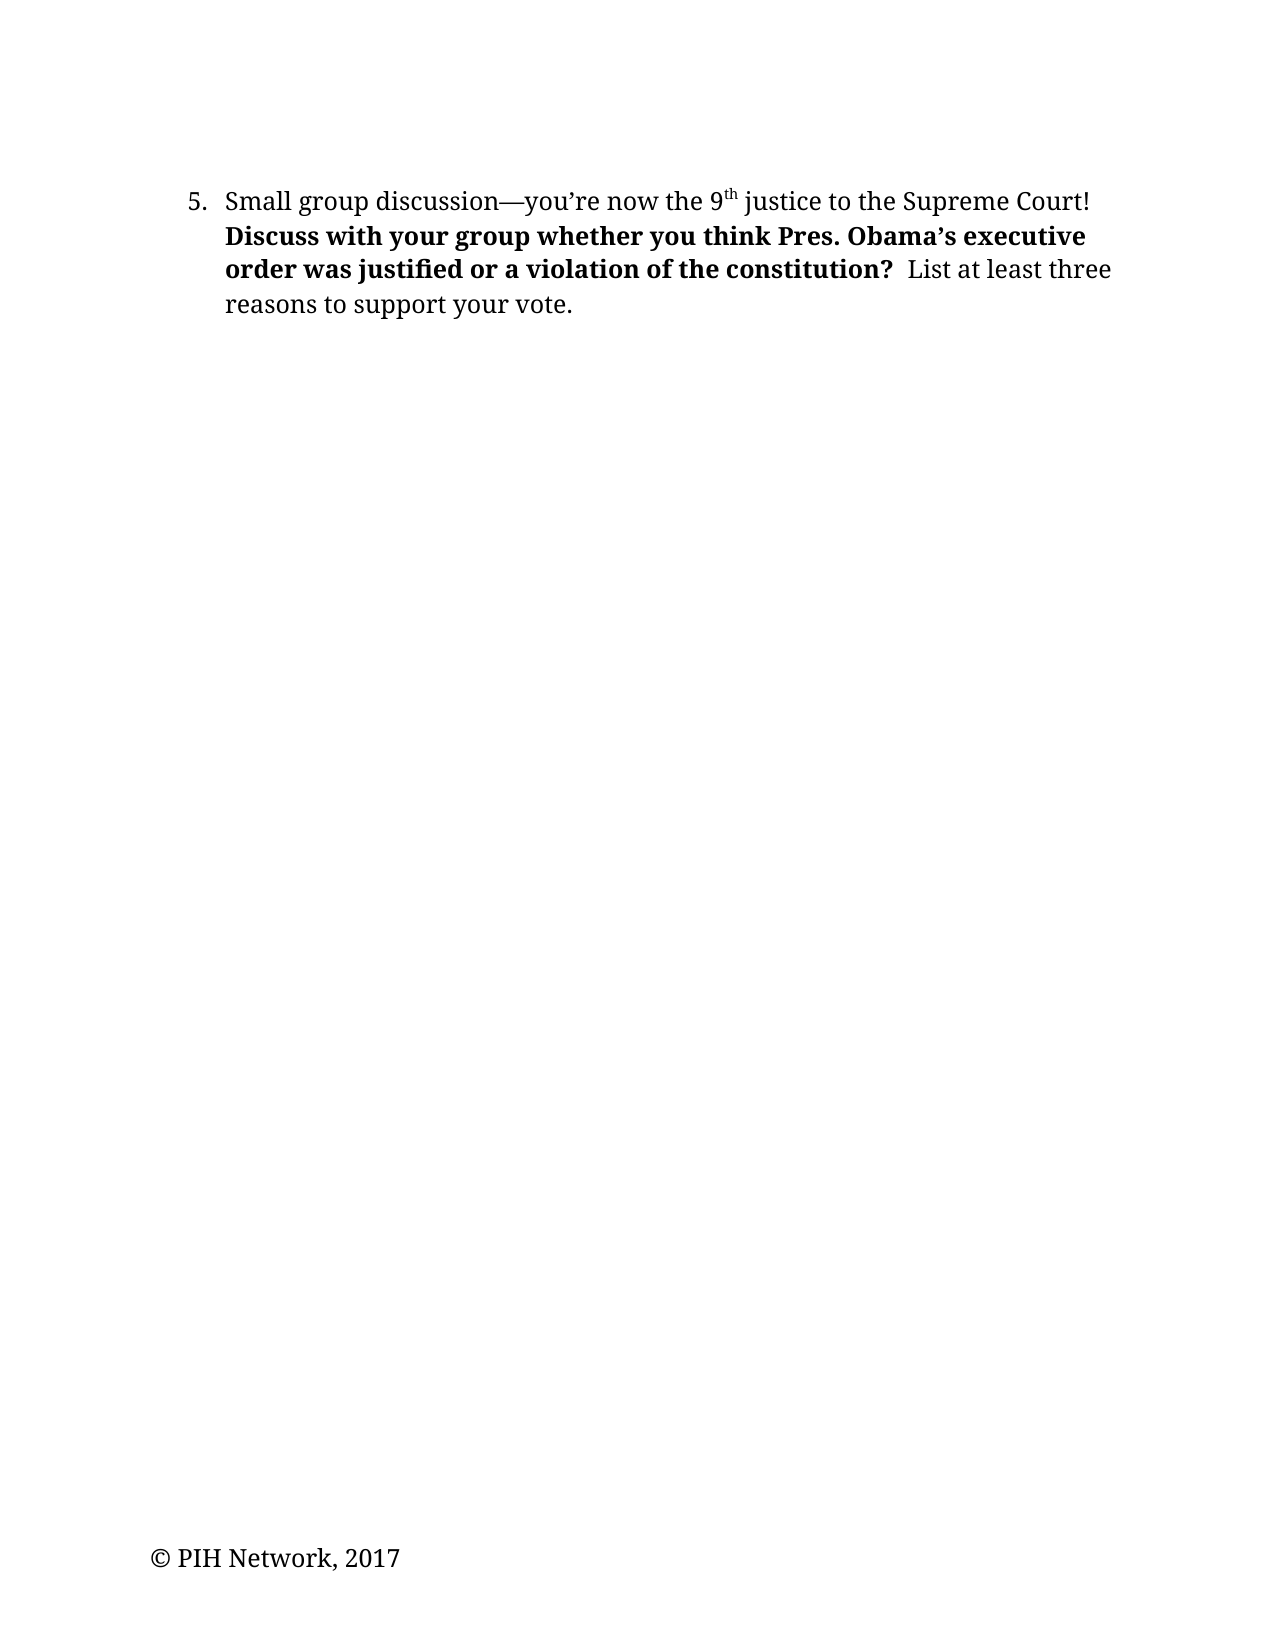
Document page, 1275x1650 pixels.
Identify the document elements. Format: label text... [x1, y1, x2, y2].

list Small group discussion—you’re now the 9th justice to the Supreme Court! Discuss with your group whether you think Pres. Obama’s executive order was justified or a violation of the constitution? List at least three reasons to support your vote. [187, 184, 1125, 320]
